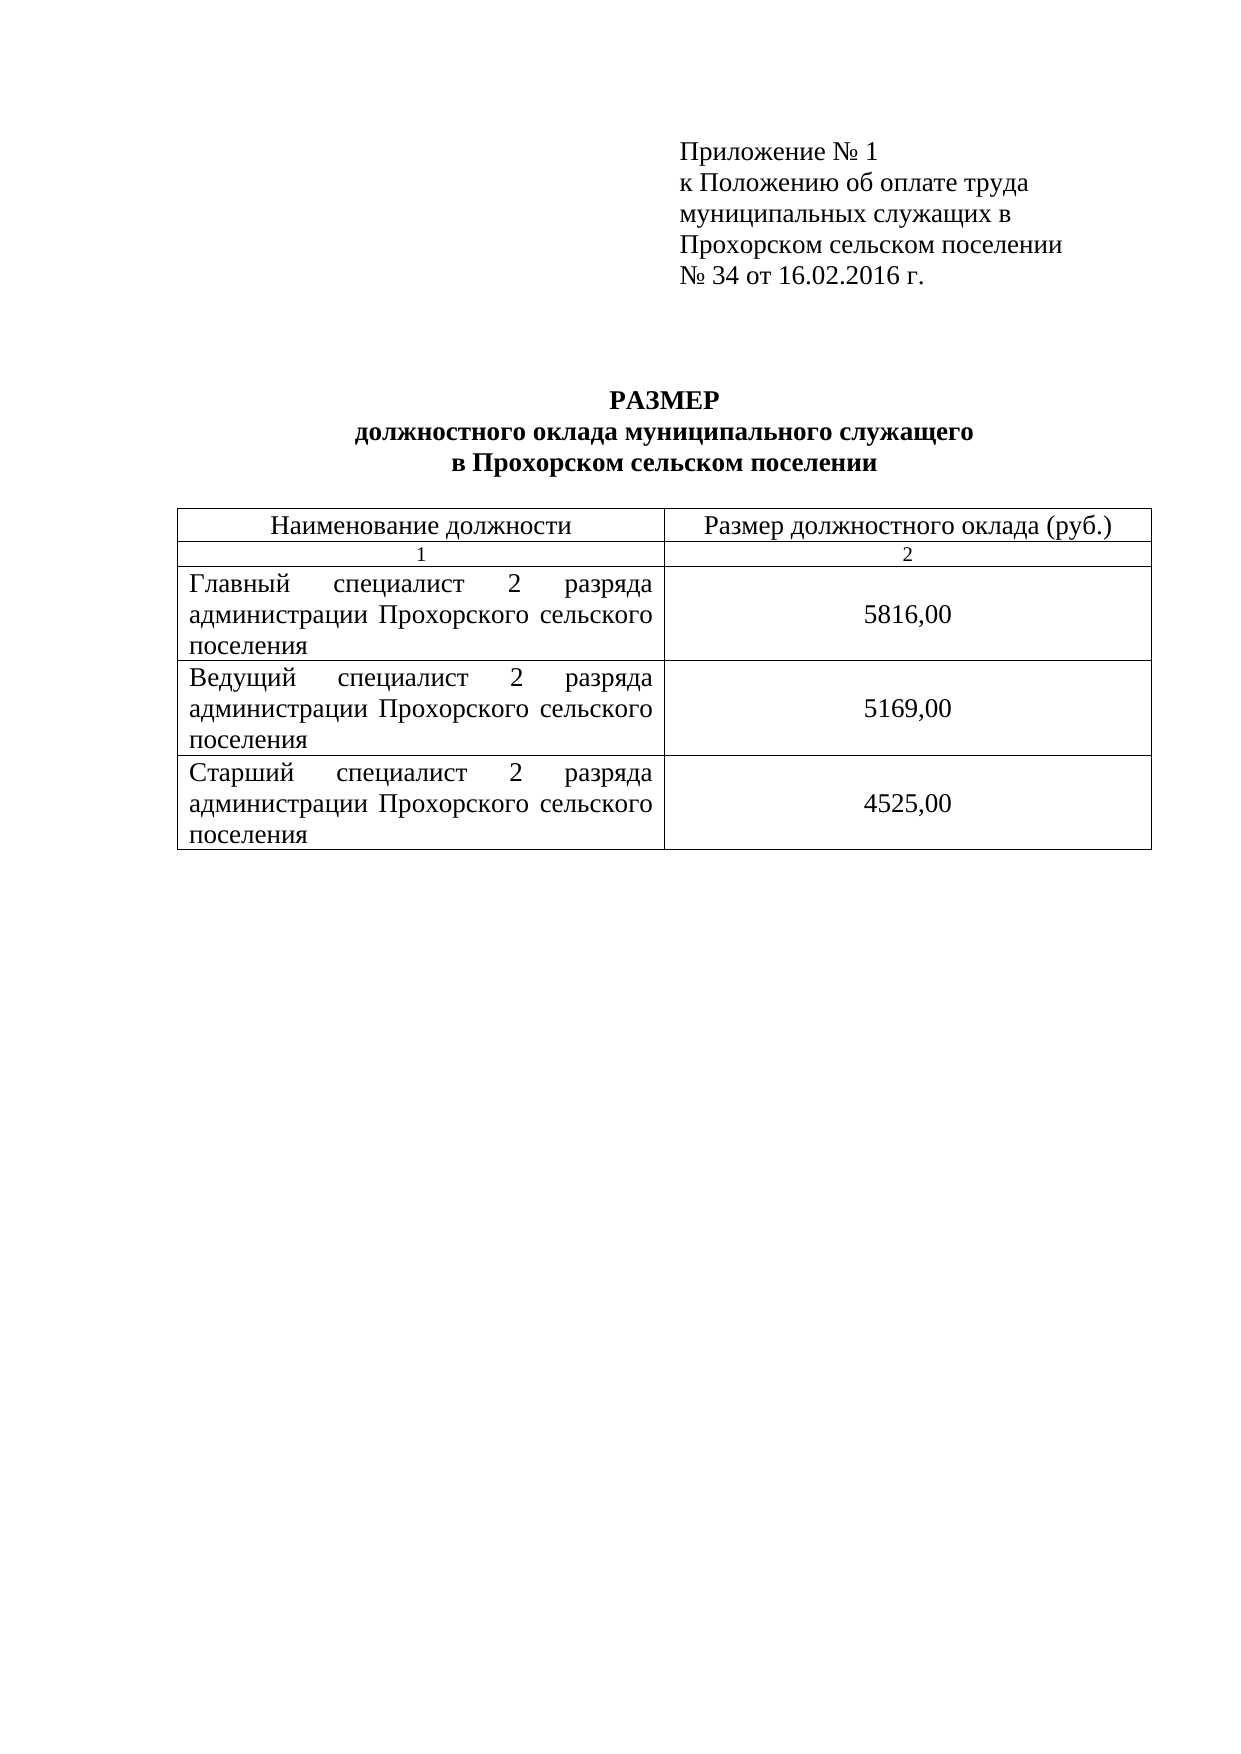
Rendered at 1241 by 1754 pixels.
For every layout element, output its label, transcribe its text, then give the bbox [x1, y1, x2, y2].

text Приложение № 1 [679, 134, 1152, 166]
table_cell 4525,00 [665, 756, 1151, 849]
table_cell Главный специалист 2 разряда администрации Прохорского сельского поселения [178, 567, 664, 660]
table_cell 5816,00 [665, 567, 1151, 660]
text муниципальных служащих в [679, 197, 1152, 228]
table_cell Ведущий специалист 2 разряда администрации Прохорского сельского поселения [178, 661, 664, 754]
text № 34 от 16.02.2016 г. [679, 259, 1152, 290]
table_header Наименование должности [178, 509, 664, 541]
table_cell 2 [665, 542, 1151, 566]
table_header Размер должностного оклада (руб.) [665, 509, 1151, 541]
text РАЗМЕР [177, 384, 1152, 415]
table_cell Старший специалист 2 разряда администрации Прохорского сельского поселения [178, 756, 664, 849]
table_cell 1 [178, 542, 664, 566]
text Прохорском сельском поселении [679, 228, 1152, 259]
table_cell 5169,00 [665, 661, 1151, 754]
text к Положению об оплате труда [679, 166, 1152, 197]
text должностного оклада муниципального служащего [177, 415, 1152, 446]
text в Прохорском сельском поселении [177, 446, 1152, 477]
